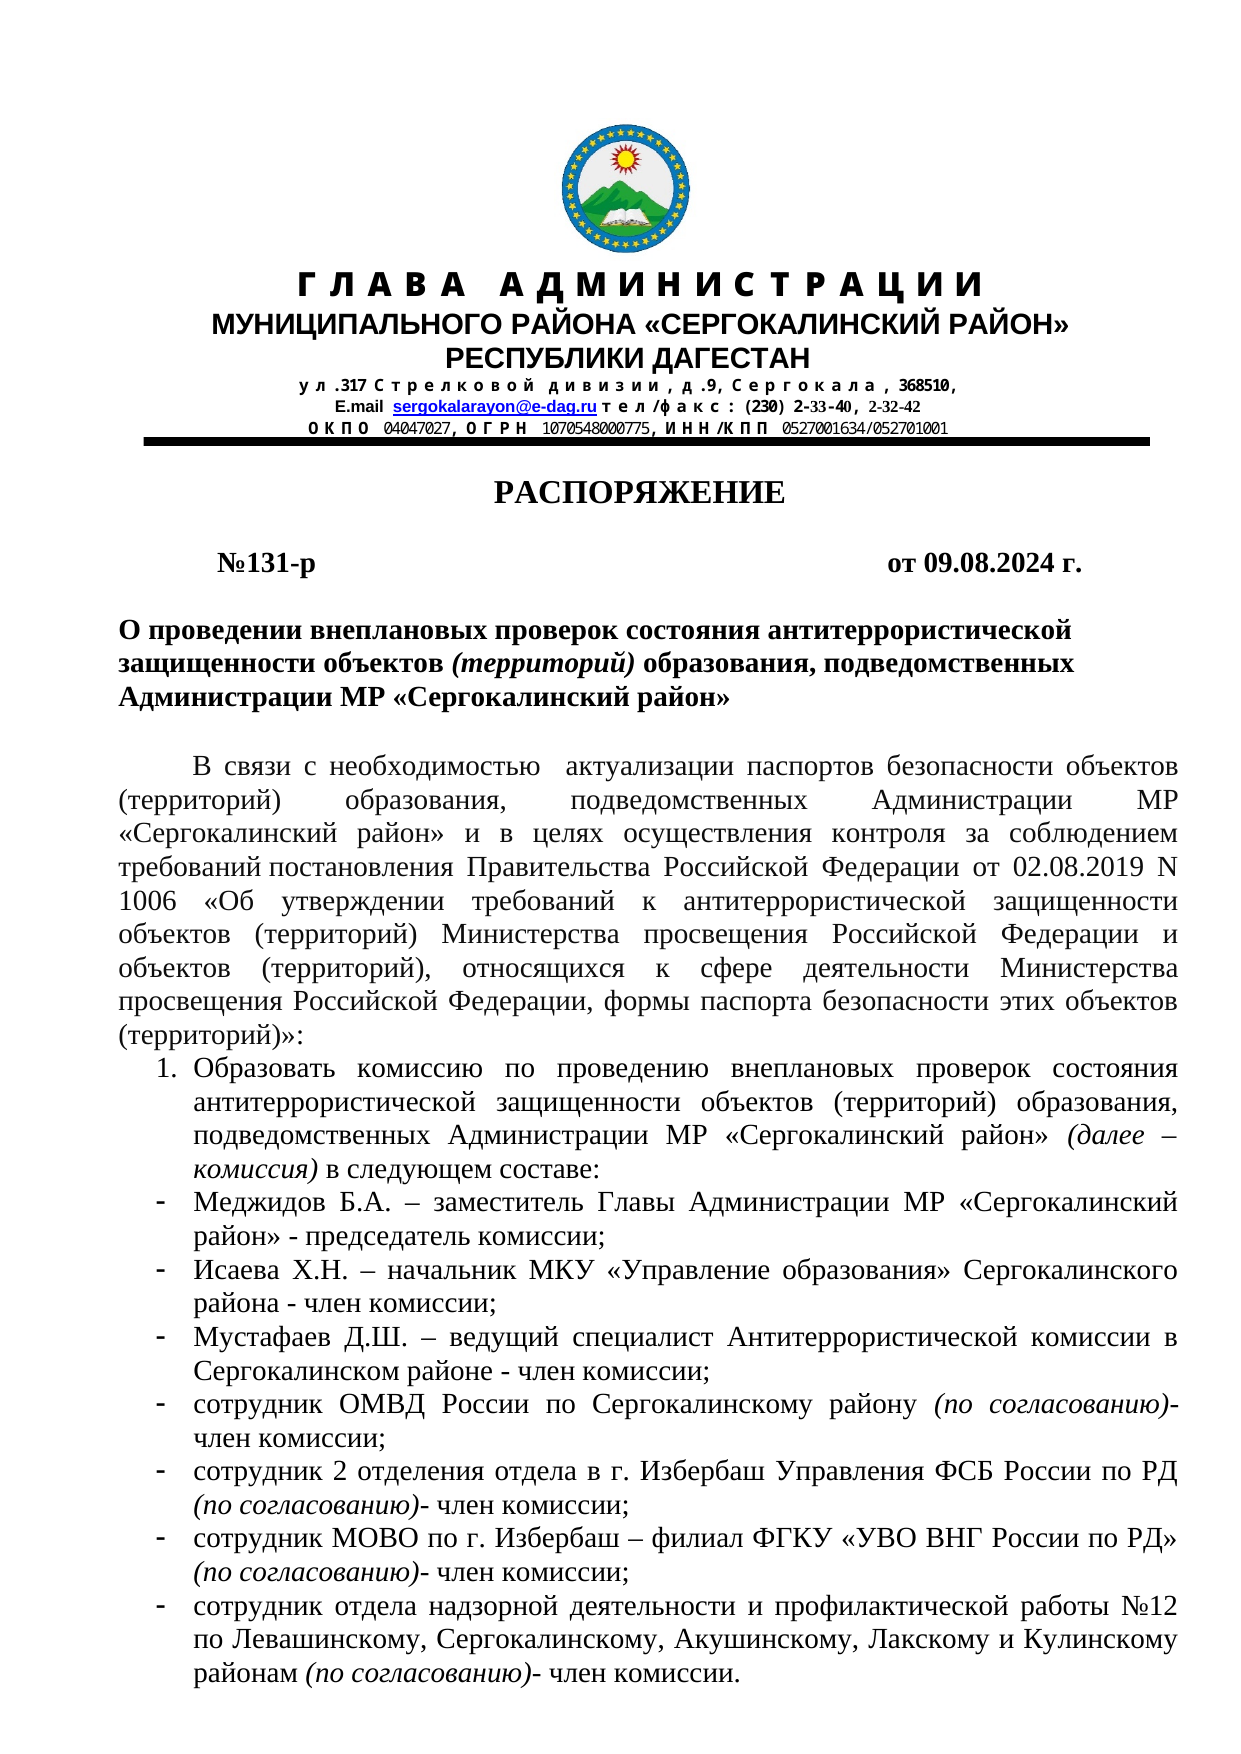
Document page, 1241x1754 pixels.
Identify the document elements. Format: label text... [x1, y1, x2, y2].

text В связи с необходимостью актуализации паспортов безопасности объектов (территорий) образования, подведомственных Администрации МР «Сергокалинский район» и в целях осуществления контроля за соблюдением требований постановления Правительства Российской Федерации от 02.08.2019 N 1006 «Об утверждении требований к антитеррористической защищенности объектов (территорий) Министерства просвещения Российской Федерации и объектов (территорий), относящихся к сфере деятельности Министерства просвещения Российской Федерации, формы паспорта безопасности этих объектов (территорий)»: [118, 748, 1179, 1050]
list Мустафаев Д.Ш. – ведущий специалист Антитеррористической комиссии в Сергокалинском районе - член комиссии; [156, 1319, 1179, 1386]
list Меджидов Б.А. – заместитель Главы Администрации МР «Сергокалинский район» - председатель комиссии; [156, 1184, 1179, 1252]
text О проведении внеплановых проверок состояния антитеррористической защищенности объектов (территорий) образования, подведомственных Администрации МР «Сергокалинский район» [118, 612, 1181, 712]
list сотрудник ОМВД России по Сергокалинскому району (по согласованию)- член комиссии; [156, 1386, 1179, 1453]
list сотрудник МОВО по г. Избербаш – филиал ФГКУ «УВО ВНГ России по РД» (по согласованию)- член комиссии; [156, 1521, 1179, 1588]
list Образовать комиссию по проведению внеплановых проверок состояния антитеррористической защищенности объектов (территорий) образования, подведомственных Администрации МР «Сергокалинский район» (далее – комиссия) в следующем составе: [156, 1050, 1179, 1184]
text №131-р от 09.08.2024 г. [118, 545, 1181, 578]
list Исаева Х.Н. – начальник МКУ «Управление образования» Сергокалинского района - член комиссии; [156, 1252, 1179, 1319]
list сотрудник 2 отделения отдела в г. Избербаш Управления ФСБ России по РД (по согласованию)- член комиссии; [156, 1453, 1179, 1521]
list сотрудник отдела надзорной деятельности и профилактической работы №12 по Левашинскому, Сергокалинскому, Акушинскому, Лакскому и Кулинскому районам (по согласованию)- член комиссии. [156, 1588, 1179, 1688]
